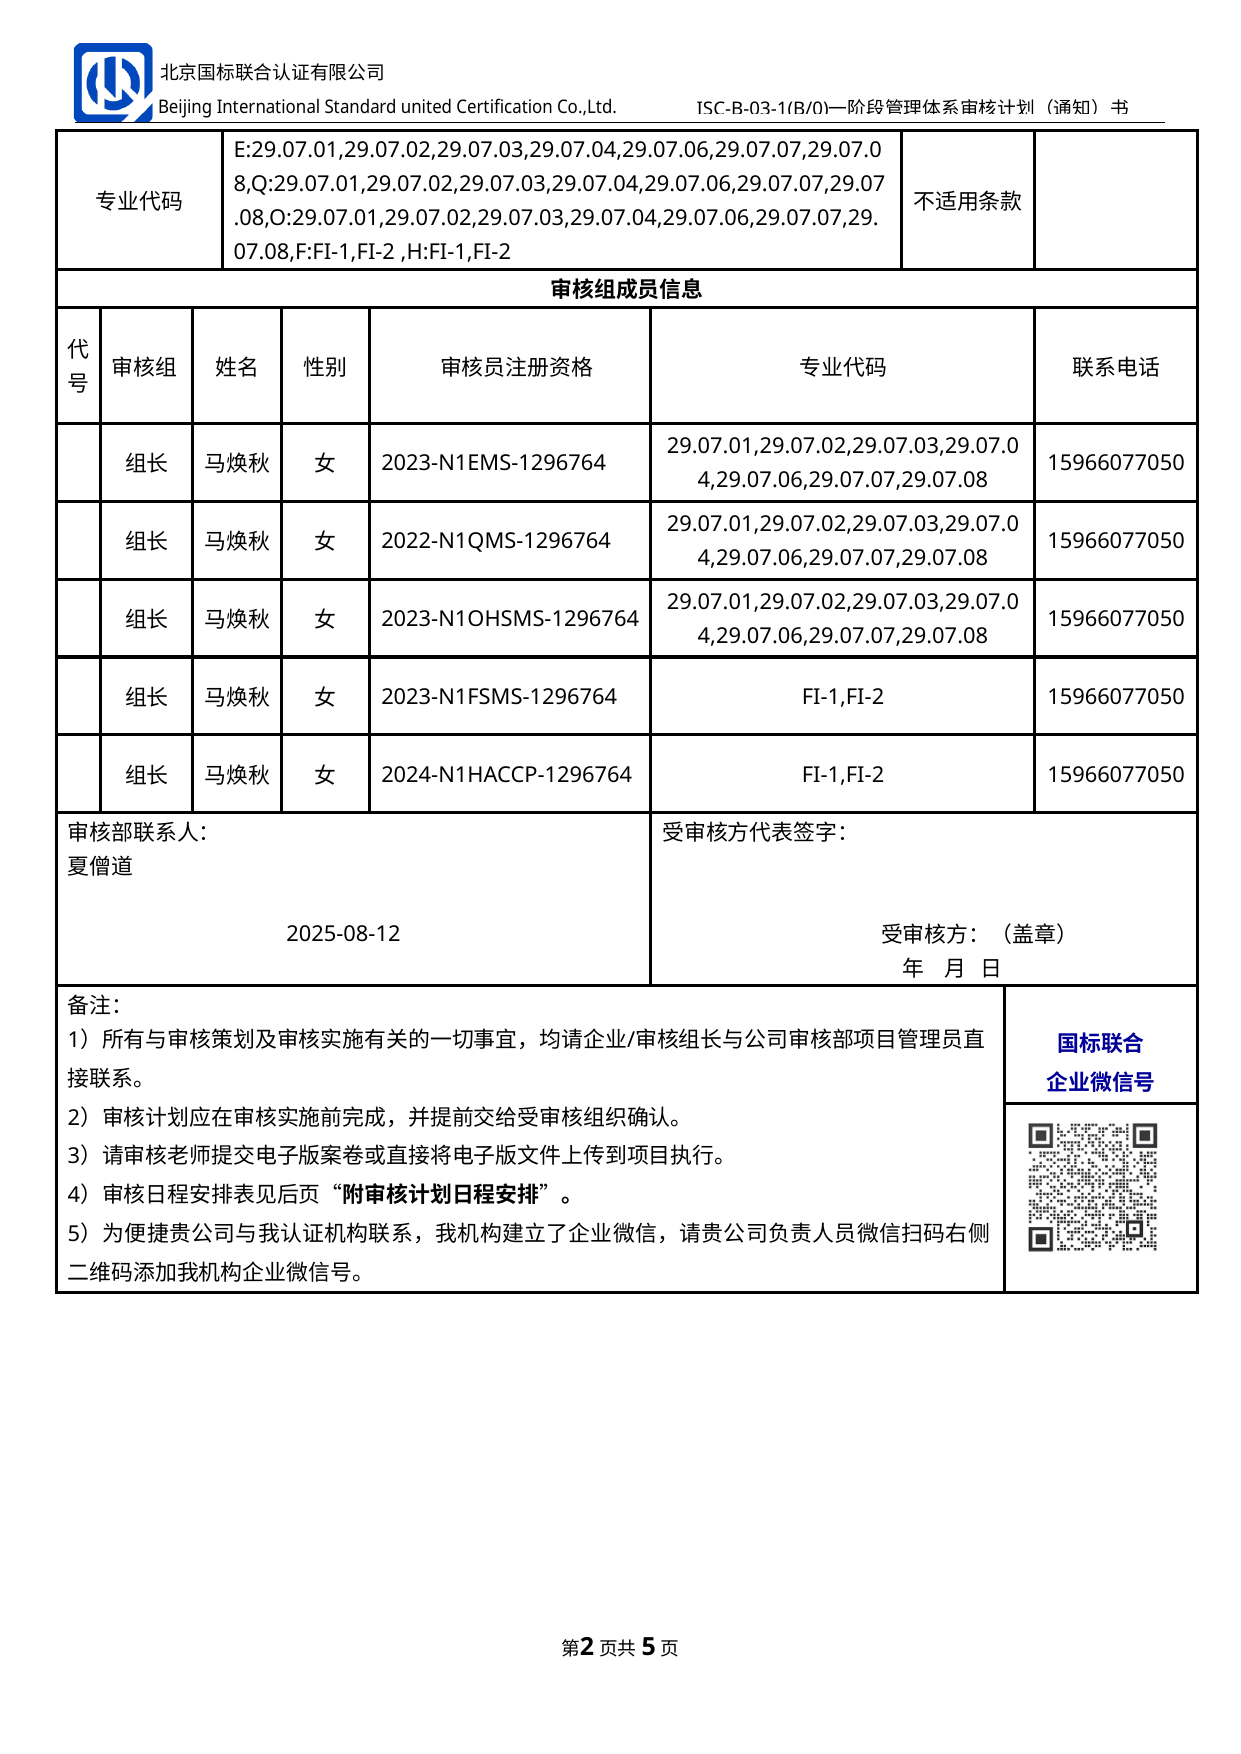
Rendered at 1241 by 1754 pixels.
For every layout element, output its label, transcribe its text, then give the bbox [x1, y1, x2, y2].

table_cell 专业代码 [652, 309, 1033, 422]
picture [73, 43, 153, 123]
table_cell 姓名 [194, 309, 280, 422]
table_cell 审核部联系人： 夏僧道 2025-08-12 [58, 814, 649, 984]
table_cell 组长 [102, 425, 191, 500]
table_cell 马焕秋 [194, 581, 280, 655]
table_cell [58, 736, 99, 811]
table_cell 组长 [102, 581, 191, 655]
table_cell 女 [283, 581, 368, 655]
table_cell 不适用条款 [903, 132, 1033, 268]
table_cell 29.07.01,29.07.02,29.07.03,29.07.04,29.07.06,29.07.07,29.07.08 [652, 581, 1033, 655]
table_cell 2023-N1OHSMS-1296764 [371, 581, 649, 655]
table_cell [58, 581, 99, 655]
table_cell 女 [283, 425, 368, 500]
table_cell 15966077050 [1036, 425, 1196, 500]
table_cell 2022-N1QMS-1296764 [371, 503, 649, 577]
table_cell [1006, 1105, 1196, 1291]
table_cell 女 [283, 659, 368, 733]
table_cell E:29.07.01,29.07.02,29.07.03,29.07.04,29.07.06,29.07.07,29.07.08,Q:29.07.01,29.07.02,29.07.03,29.07.04,29.07.06,29.07.07,29.07.08,O:29.07.01,29.07.02,29.07.03,29.07.04,29.07.06,29.07.07,29.07.08,F:FI-1,FI-2 ,H:FI-1,FI-2 [224, 132, 900, 268]
table_cell 15966077050 [1036, 581, 1196, 655]
table_cell [1036, 132, 1196, 268]
table_cell 专业代码 [58, 132, 221, 268]
table_cell 审核组 [102, 309, 191, 422]
table_cell 女 [283, 503, 368, 577]
table_cell 马焕秋 [194, 736, 280, 811]
table_cell 国标联合 企业微信号 [1006, 987, 1196, 1102]
table_cell 性别 [283, 309, 368, 422]
table_cell FI-1,FI-2 [652, 659, 1033, 733]
table_cell 组长 [102, 503, 191, 577]
table_cell 15966077050 [1036, 503, 1196, 577]
table_cell 15966077050 [1036, 659, 1196, 733]
table_cell 代号 [58, 309, 99, 422]
table_cell 2023-N1FSMS-1296764 [371, 659, 649, 733]
table_cell 组长 [102, 659, 191, 733]
table_cell 马焕秋 [194, 503, 280, 577]
table_cell 29.07.01,29.07.02,29.07.03,29.07.04,29.07.06,29.07.07,29.07.08 [652, 503, 1033, 577]
table_cell [58, 503, 99, 577]
table_cell [58, 425, 99, 500]
table_cell 受审核方代表签字： 受审核方：（盖章） 年 月 日 [652, 814, 1196, 984]
table_cell 女 [283, 736, 368, 811]
table_cell FI-1,FI-2 [652, 736, 1033, 811]
table_cell 审核组成员信息 [58, 271, 1196, 306]
table_cell 马焕秋 [194, 659, 280, 733]
table_cell 审核员注册资格 [371, 309, 649, 422]
table_cell 备注： 1）所有与审核策划及审核实施有关的一切事宜，均请企业/审核组长与公司审核部项目管理员直接联系。 2）审核计划应在审核实施前完成，并提前交给受审核组织确认。 3）请审核老师提交电子版案卷或直接将电子版文件上传到项目执行。 4）审核日程安排表见后页“附审核计划日程安排”。 5）为便捷贵公司与我认证机构联系，我机构建立了企业微信，请贵公司负责人员微信扫码右侧二维码添加我机构企业微信号。 [58, 987, 1003, 1291]
table_cell 29.07.01,29.07.02,29.07.03,29.07.04,29.07.06,29.07.07,29.07.08 [652, 425, 1033, 500]
table_cell [58, 659, 99, 733]
table_cell 2024-N1HACCP-1296764 [371, 736, 649, 811]
table_cell 组长 [102, 736, 191, 811]
table_cell 15966077050 [1036, 736, 1196, 811]
table_cell 2023-N1EMS-1296764 [371, 425, 649, 500]
picture [1020, 1118, 1166, 1261]
table_cell 马焕秋 [194, 425, 280, 500]
table_cell 联系电话 [1036, 309, 1196, 422]
